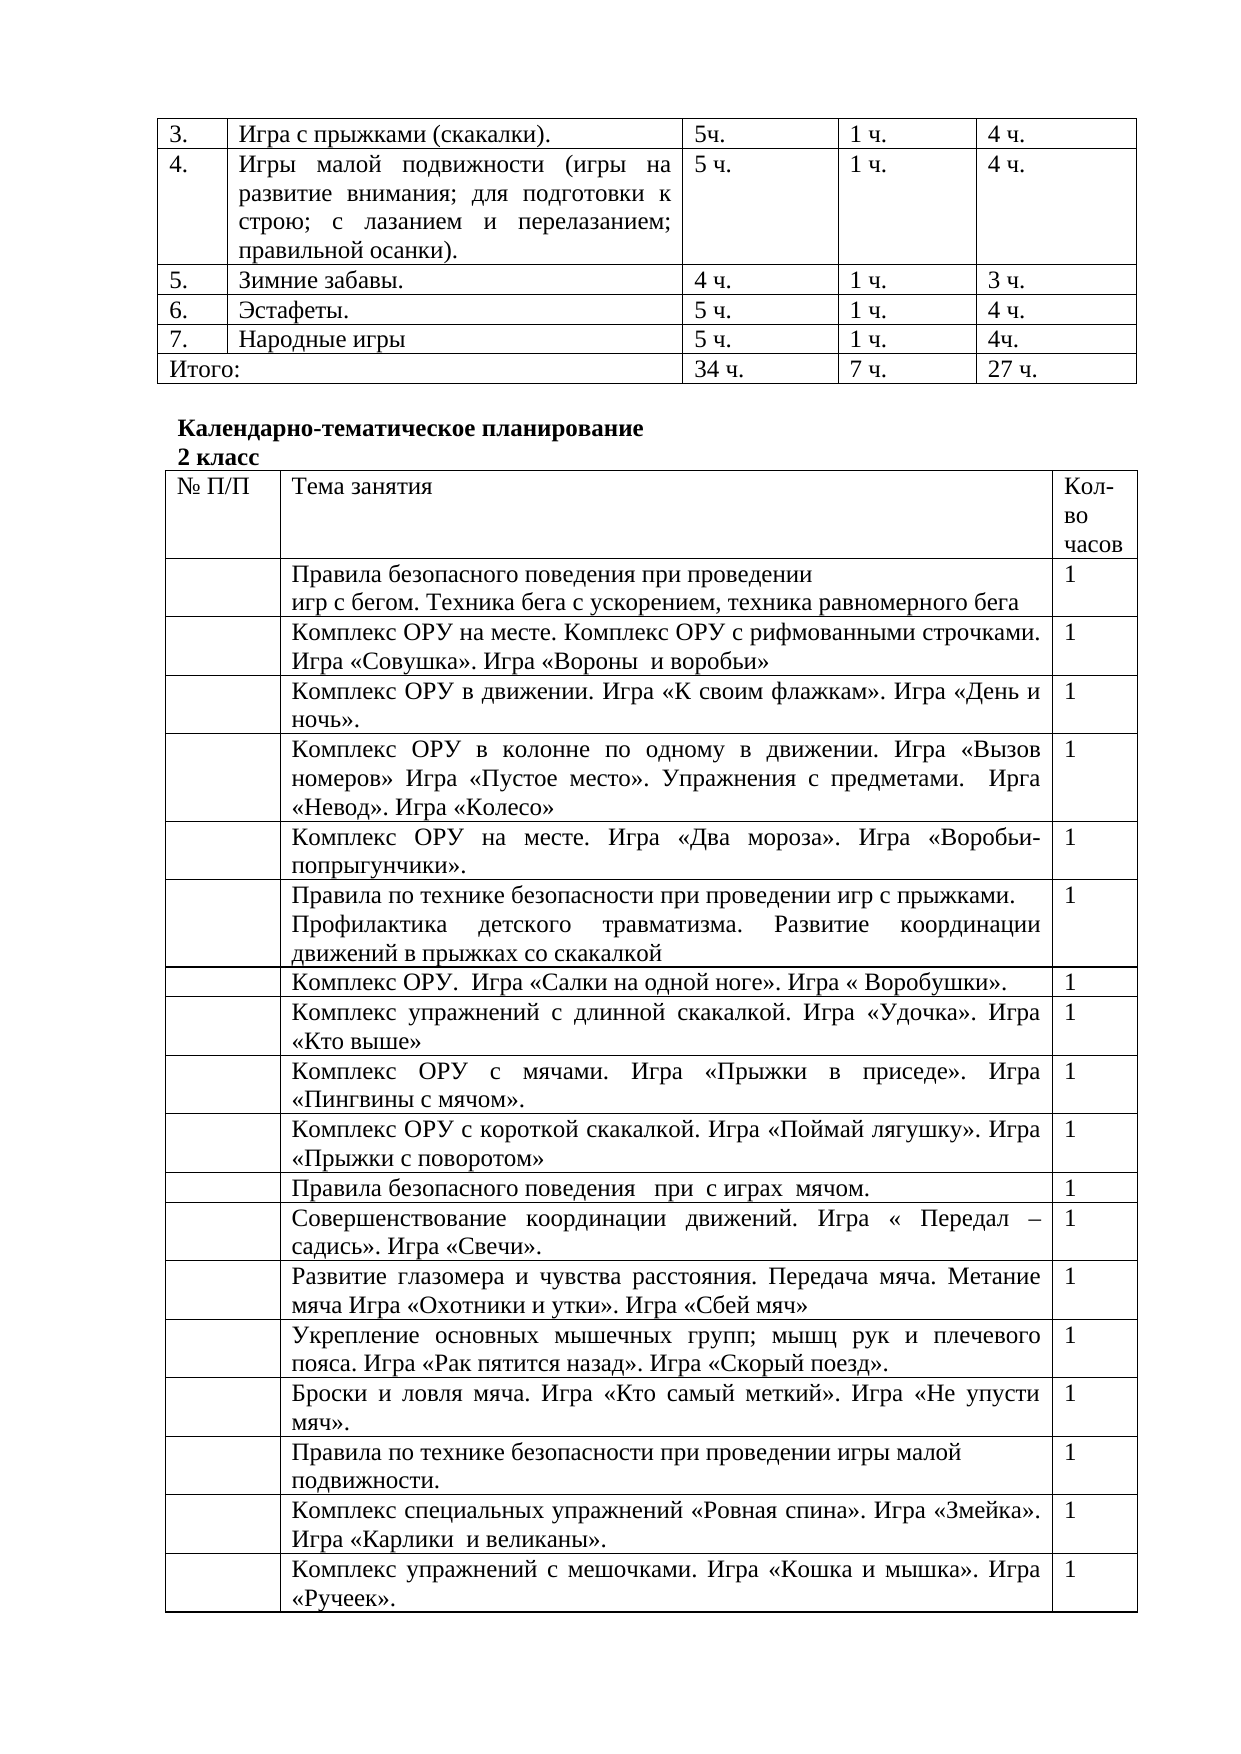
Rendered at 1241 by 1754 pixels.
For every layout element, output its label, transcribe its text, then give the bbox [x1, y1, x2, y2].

table_cell Совершенствование координации движений. Игра « Передал – садись». Игра «Свечи». [281, 1203, 1052, 1260]
table_header Тема занятия [281, 471, 1052, 558]
table_cell Комплекс ОРУ в движении. Игра «К своим флажкам». Игра «День и ночь». [281, 676, 1052, 733]
table_cell 6. [158, 295, 227, 323]
table_cell [166, 676, 280, 733]
table_cell [166, 559, 280, 616]
table_cell [166, 1378, 280, 1436]
table_cell 34 ч. [683, 354, 838, 383]
table_cell [166, 880, 280, 966]
table_cell Эстафеты. [228, 295, 682, 323]
table_cell 4. [158, 149, 227, 264]
table_cell [166, 1495, 280, 1553]
table_cell 1 ч. [839, 265, 976, 294]
table_cell 1 [1053, 734, 1137, 821]
table_cell 7 ч. [839, 354, 976, 383]
table_cell Комплекс ОРУ с короткой скакалкой. Игра «Поймай лягушку». Игра «Прыжки с поворотом» [281, 1114, 1052, 1172]
table_cell [166, 822, 280, 879]
table_cell [166, 617, 280, 675]
table_cell Игры малой подвижности (игры на развитие внимания; для подготовки к строю; с лазанием и перелазанием; правильной осанки). [228, 149, 682, 264]
table_cell 5 ч. [683, 149, 838, 264]
table_header Кол-во часов [1053, 471, 1137, 558]
table_cell 1 ч. [839, 325, 976, 353]
table_cell Броски и ловля мяча. Игра «Кто самый меткий». Игра «Не упусти мяч». [281, 1378, 1052, 1436]
table_cell Комплекс упражнений с длинной скакалкой. Игра «Удочка». Игра «Кто выше» [281, 997, 1052, 1055]
table_cell 1 [1053, 1203, 1137, 1260]
table_cell [166, 1320, 280, 1377]
table_cell Правила по технике безопасности при проведении игр с прыжками. Профилактика детского травматизма. Развитие координации движений в прыжках со скакалкой [281, 880, 1052, 966]
table_cell Игра с прыжками (скакалки). [228, 119, 682, 148]
table_cell Правила безопасного поведения при проведении игр с бегом. Техника бега с ускорением, техника равномерного бега [281, 559, 1052, 616]
table_cell 1 [1053, 1173, 1137, 1202]
text Календарно-тематическое планирование [177, 413, 1152, 442]
table_cell 3 ч. [977, 265, 1136, 294]
table_cell Правила по технике безопасности при проведении игры малой подвижности. [281, 1437, 1052, 1494]
table_cell [166, 1203, 280, 1260]
table_cell Народные игры [228, 325, 682, 353]
table_cell 1 [1053, 997, 1137, 1055]
table_cell [166, 734, 280, 821]
table_cell 5 ч. [683, 325, 838, 353]
table_cell [166, 1056, 280, 1113]
table_header № П/П [166, 471, 280, 558]
table_cell 1 [1053, 1261, 1137, 1319]
table_cell 27 ч. [977, 354, 1136, 383]
table_cell [166, 968, 280, 996]
table_cell Комплекс ОРУ в колонне по одному в движении. Игра «Вызов номеров» Игра «Пустое место». Упражнения с предметами. Ирга «Невод». Игра «Колесо» [281, 734, 1052, 821]
table_cell 4 ч. [683, 265, 838, 294]
table_cell [166, 1114, 280, 1172]
table_cell Итого: [158, 354, 682, 383]
table_cell [166, 997, 280, 1055]
table_cell 4 ч. [977, 149, 1136, 264]
table_cell Комплекс упражнений с мешочками. Игра «Кошка и мышка». Игра «Ручеек». [281, 1554, 1052, 1611]
table_cell Укрепление основных мышечных групп; мышц рук и плечевого пояса. Игра «Рак пятится назад». Игра «Скорый поезд». [281, 1320, 1052, 1377]
table_cell 4 ч. [977, 295, 1136, 323]
table_cell 1 [1053, 1114, 1137, 1172]
table_cell 5ч. [683, 119, 838, 148]
table_cell Зимние забавы. [228, 265, 682, 294]
table_cell [166, 1437, 280, 1494]
text 2 класс [177, 442, 1152, 470]
table_cell 1 [1053, 968, 1137, 996]
table_cell 7. [158, 325, 227, 353]
table_cell Развитие глазомера и чувства расстояния. Передача мяча. Метание мяча Игра «Охотники и утки». Игра «Сбей мяч» [281, 1261, 1052, 1319]
table_cell 1 [1053, 1495, 1137, 1553]
table_cell 5. [158, 265, 227, 294]
table_cell Комплекс специальных упражнений «Ровная спина». Игра «Змейка». Игра «Карлики и великаны». [281, 1495, 1052, 1553]
table_cell 1 [1053, 617, 1137, 675]
table_cell 1 [1053, 1437, 1137, 1494]
table_cell Комплекс ОРУ на месте. Игра «Два мороза». Игра «Воробьи-попрыгунчики». [281, 822, 1052, 879]
table_cell 1 [1053, 1320, 1137, 1377]
table_cell 1 [1053, 676, 1137, 733]
table_cell 4 ч. [977, 119, 1136, 148]
table_cell Комплекс ОРУ с мячами. Игра «Прыжки в приседе». Игра «Пингвины с мячом». [281, 1056, 1052, 1113]
table_cell 1 [1053, 559, 1137, 616]
table_cell 1 [1053, 822, 1137, 879]
table_cell [166, 1173, 280, 1202]
table_cell Комплекс ОРУ на месте. Комплекс ОРУ с рифмованными строчками. Игра «Совушка». Игра «Вороны и воробьи» [281, 617, 1052, 675]
table_cell 1 [1053, 1554, 1137, 1611]
table_cell [166, 1554, 280, 1611]
table_cell 3. [158, 119, 227, 148]
table_cell 1 [1053, 880, 1137, 966]
table_cell 4ч. [977, 325, 1136, 353]
table_cell 1 [1053, 1378, 1137, 1436]
table_cell Правила безопасного поведения при с играх мячом. [281, 1173, 1052, 1202]
table_cell 5 ч. [683, 295, 838, 323]
table_cell 1 [1053, 1056, 1137, 1113]
table_cell Комплекс ОРУ. Игра «Салки на одной ноге». Игра « Воробушки». [281, 968, 1052, 996]
table_cell 1 ч. [839, 149, 976, 264]
table_cell 1 ч. [839, 295, 976, 323]
table_cell [166, 1261, 280, 1319]
table_cell 1 ч. [839, 119, 976, 148]
